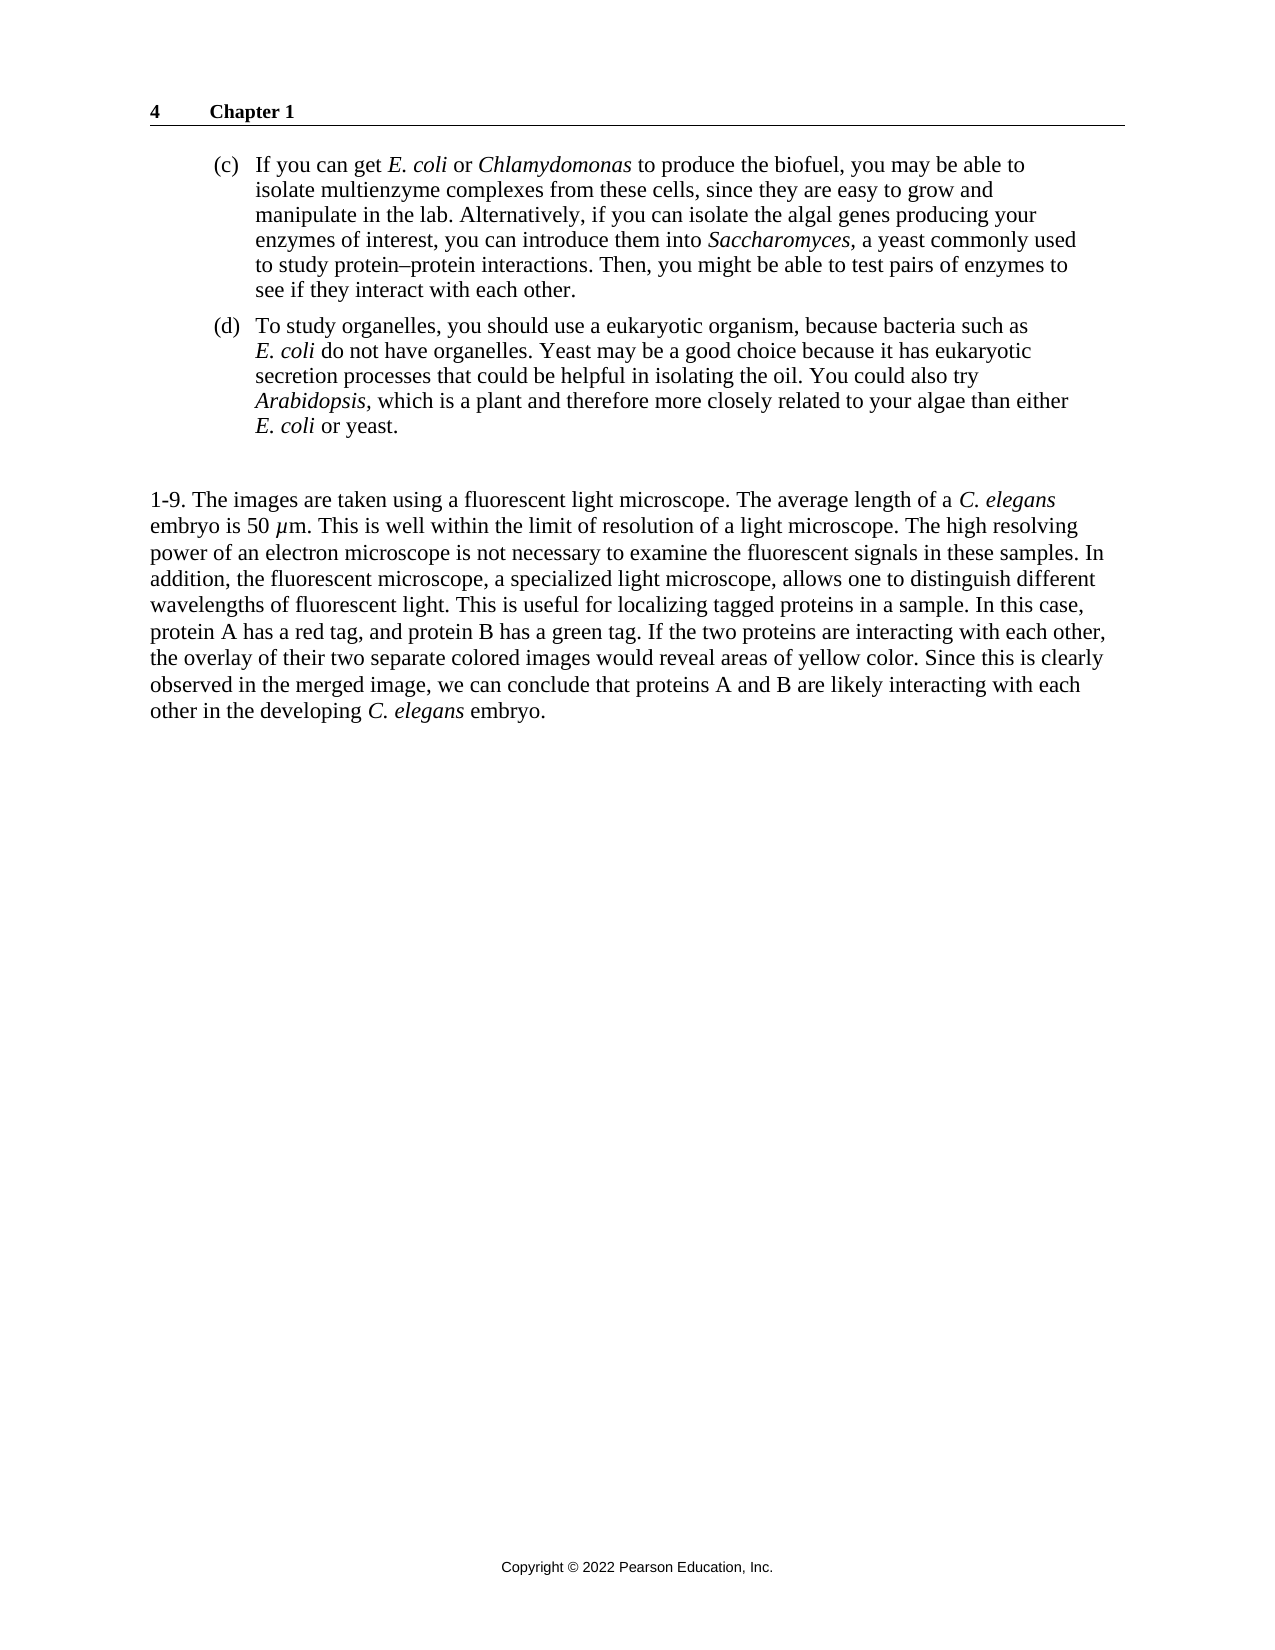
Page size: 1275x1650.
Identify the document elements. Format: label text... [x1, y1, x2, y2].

text (c) If you can get E. coli or Chlamydomonas to produce the biofuel, you may be able to isolate multienzyme complexes from these cells, since they are easy to grow and manipulate in the lab. Alternatively, if you can isolate the algal genes producing your enzymes of interest, you can introduce them into Saccharomyces, a yeast commonly used to study protein–protein interactions. Then, you might be able to test pairs of enzymes to see if they interact with each other. [213, 152, 1084, 302]
text 1-9. The images are taken using a fluorescent light microscope. The average length of a C. elegans embryo is 50 µm. This is well within the limit of resolution of a light microscope. The high resolving power of an electron microscope is not necessary to examine the fluorescent signals in these samples. In addition, the fluorescent microscope, a specialized light microscope, allows one to distinguish different wavelengths of fluorescent light. This is useful for localizing tagged proteins in a sample. In this case, protein A has a red tag, and protein B has a green tag. If the two proteins are interacting with each other, the overlay of their two separate colored images would reveal areas of yellow color. Since this is clearly observed in the merged image, we can conclude that proteins A and B are likely interacting with each other in the developing C. elegans embryo. [150, 486, 1125, 723]
text (d) To study organelles, you should use a eukaryotic organism, because bacteria such as E. coli do not have organelles. Yeast may be a good choice because it has eukaryotic secretion processes that could be helpful in isolating the oil. You could also try Arabidopsis, which is a plant and therefore more closely related to your algae than either E. coli or yeast. [213, 313, 1084, 438]
